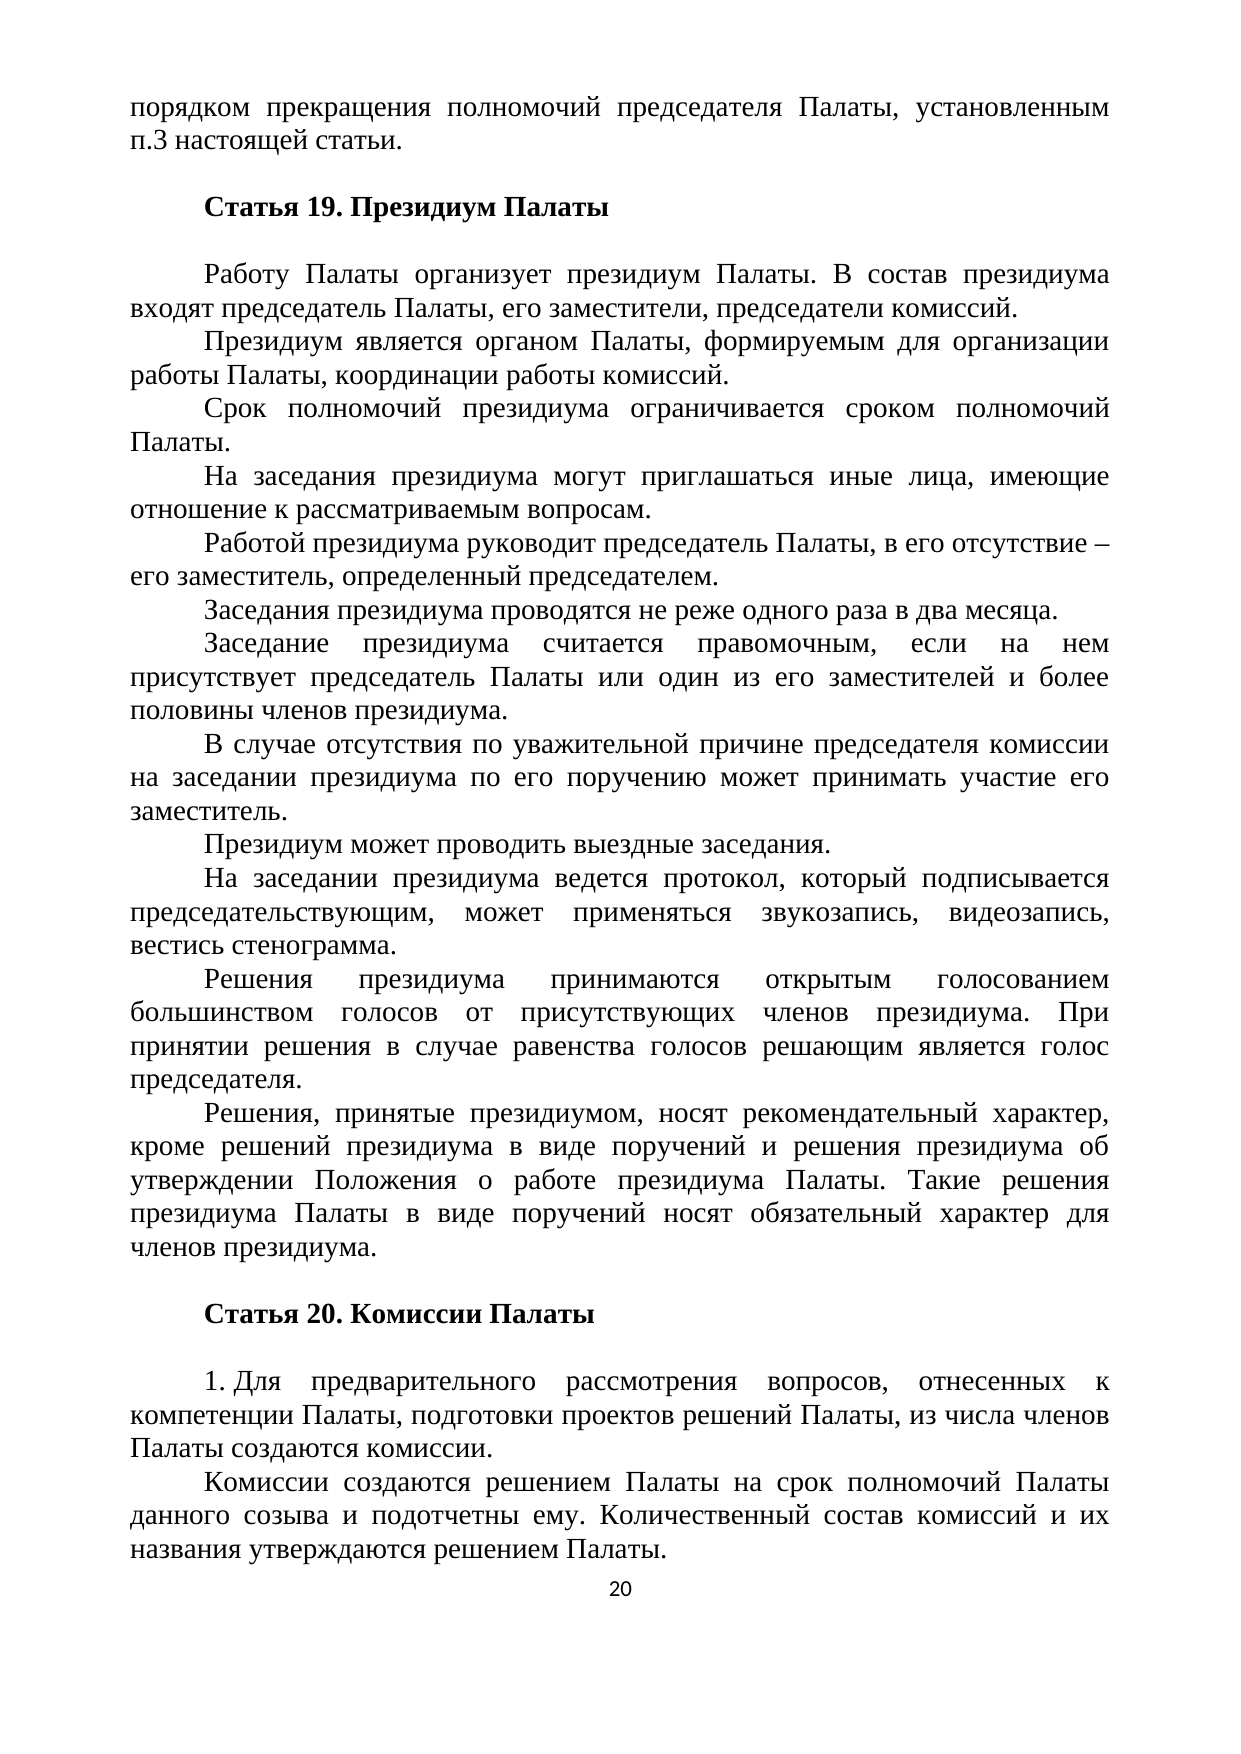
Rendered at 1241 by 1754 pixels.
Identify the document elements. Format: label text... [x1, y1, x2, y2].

text Президиум может проводить выездные заседания. [130, 827, 1110, 860]
list Для предварительного рассмотрения вопросов, отнесенных к компетенции Палаты, подготовки проектов решений Палаты, из числа членов Палаты создаются комиссии. [130, 1363, 1110, 1464]
text На заседании президиума ведется протокол, который подписывается председательствующим, может применяться звукозапись, видеозапись, вестись стенограмма. [130, 860, 1110, 961]
text Решения, принятые президиумом, носят рекомендательный характер, кроме решений президиума в виде поручений и решения президиума об утверждении Положения о работе президиума Палаты. Такие решения президиума Палаты в виде поручений носят обязательный характер для членов президиума. [130, 1095, 1110, 1263]
text Работу Палаты организует президиум Палаты. В состав президиума входят председатель Палаты, его заместители, председатели комиссий. [130, 256, 1110, 323]
text Срок полномочий президиума ограничивается сроком полномочий Палаты. [130, 391, 1110, 458]
text Решения президиума принимаются открытым голосованием большинством голосов от присутствующих членов президиума. При принятии решения в случае равенства голосов решающим является голос председателя. [130, 961, 1110, 1095]
text Работой президиума руководит председатель Палаты, в его отсутствие – его заместитель, определенный председателем. [130, 525, 1110, 592]
text Заседания президиума проводятся не реже одного раза в два месяца. [130, 592, 1110, 625]
text На заседания президиума могут приглашаться иные лица, имеющие отношение к рассматриваемым вопросам. [130, 458, 1110, 525]
text Статья 20. Комиссии Палаты [130, 1296, 1110, 1330]
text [130, 89, 1110, 156]
text Заседание президиума считается правомочным, если на нем присутствует председатель Палаты или один из его заместителей и более половины членов президиума. [130, 625, 1110, 726]
text Статья 19. Президиум Палаты [130, 189, 1110, 223]
text В случае отсутствия по уважительной причине председателя комиссии на заседании президиума по его поручению может принимать участие его заместитель. [130, 726, 1110, 827]
text Комиссии создаются решением Палаты на срок полномочий Палаты данного созыва и подотчетны ему. Количественный состав комиссий и их названия утверждаются решением Палаты. [130, 1464, 1110, 1564]
text Президиум является органом Палаты, формируемым для организации работы Палаты, координации работы комиссий. [130, 323, 1110, 391]
